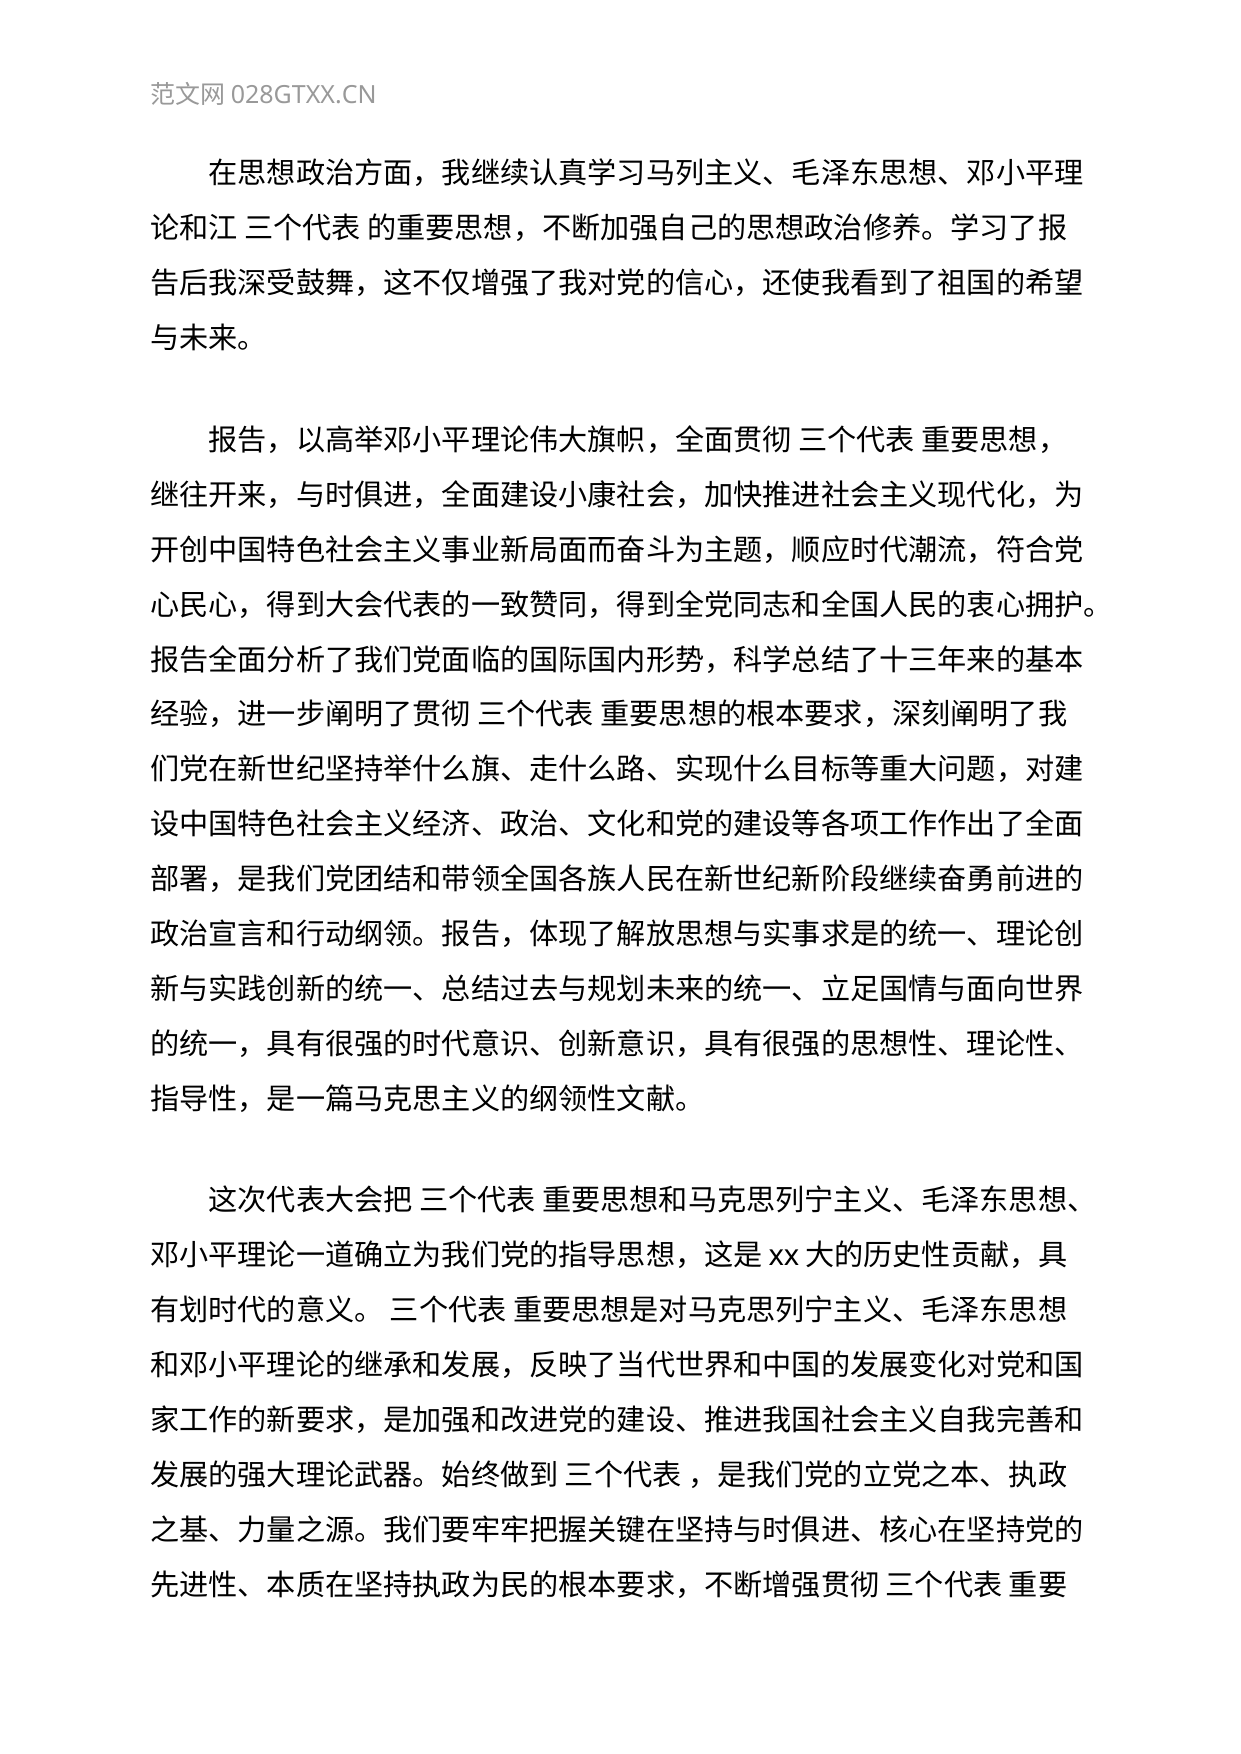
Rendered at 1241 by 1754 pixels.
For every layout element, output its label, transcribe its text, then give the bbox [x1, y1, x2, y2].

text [150, 1177, 1090, 1604]
text 在思想政治方面，我继续认真学习马列主义、毛泽东思想、邓小平理论和江 三个代表 的重要思想，不断加强自己的思想政治修养。学习了报告后我深受鼓舞，这不仅增强了我对党的信心，还使我看到了祖国的希望与未来。 [150, 150, 1090, 357]
text 报告，以高举邓小平理论伟大旗帜，全面贯彻 三个代表 重要思想，继往开来，与时俱进，全面建设小康社会，加快推进社会主义现代化，为开创中国特色社会主义事业新局面而奋斗为主题，顺应时代潮流，符合党心民心，得到大会代表的一致赞同，得到全党同志和全国人民的衷心拥护。报告全面分析了我们党面临的国际国内形势，科学总结了十三年来的基本经验，进一步阐明了贯彻 三个代表 重要思想的根本要求，深刻阐明了我们党在新世纪坚持举什么旗、走什么路、实现什么目标等重大问题，对建设中国特色社会主义经济、政治、文化和党的建设等各项工作作出了全面部署，是我们党团结和带领全国各族人民在新世纪新阶段继续奋勇前进的政治宣言和行动纲领。报告，体现了解放思想与实事求是的统一、理论创新与实践创新的统一、总结过去与规划未来的统一、立足国情与面向世界的统一，具有很强的时代意识、创新意识，具有很强的思想性、理论性、指导性，是一篇马克思主义的纲领性文献。 [150, 416, 1090, 1117]
